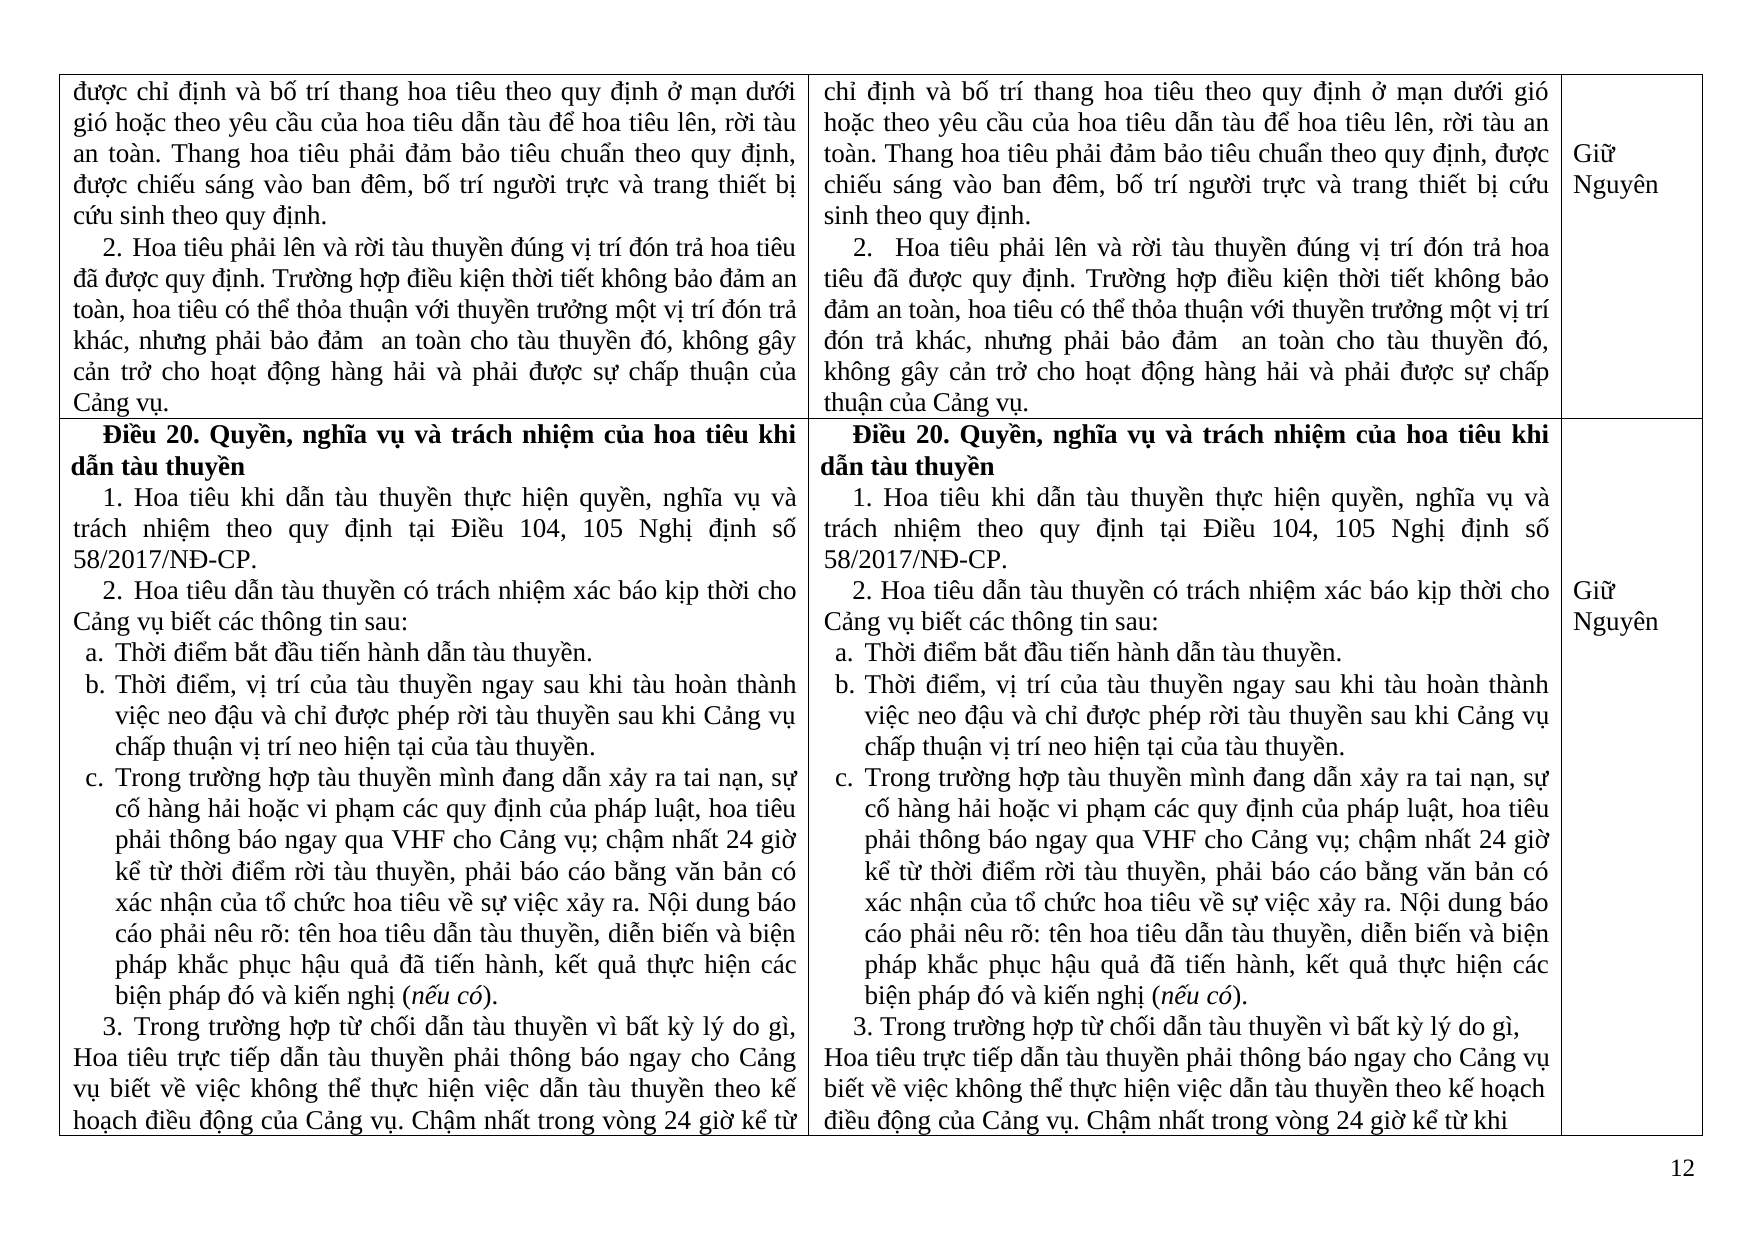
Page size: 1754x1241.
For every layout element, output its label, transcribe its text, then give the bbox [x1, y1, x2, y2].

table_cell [809, 419, 1561, 1135]
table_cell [60, 75, 808, 417]
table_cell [60, 419, 808, 1135]
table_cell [809, 75, 1561, 417]
table_cell Giữ Nguyên [1562, 419, 1702, 1135]
table_cell Giữ Nguyên [1562, 75, 1702, 417]
